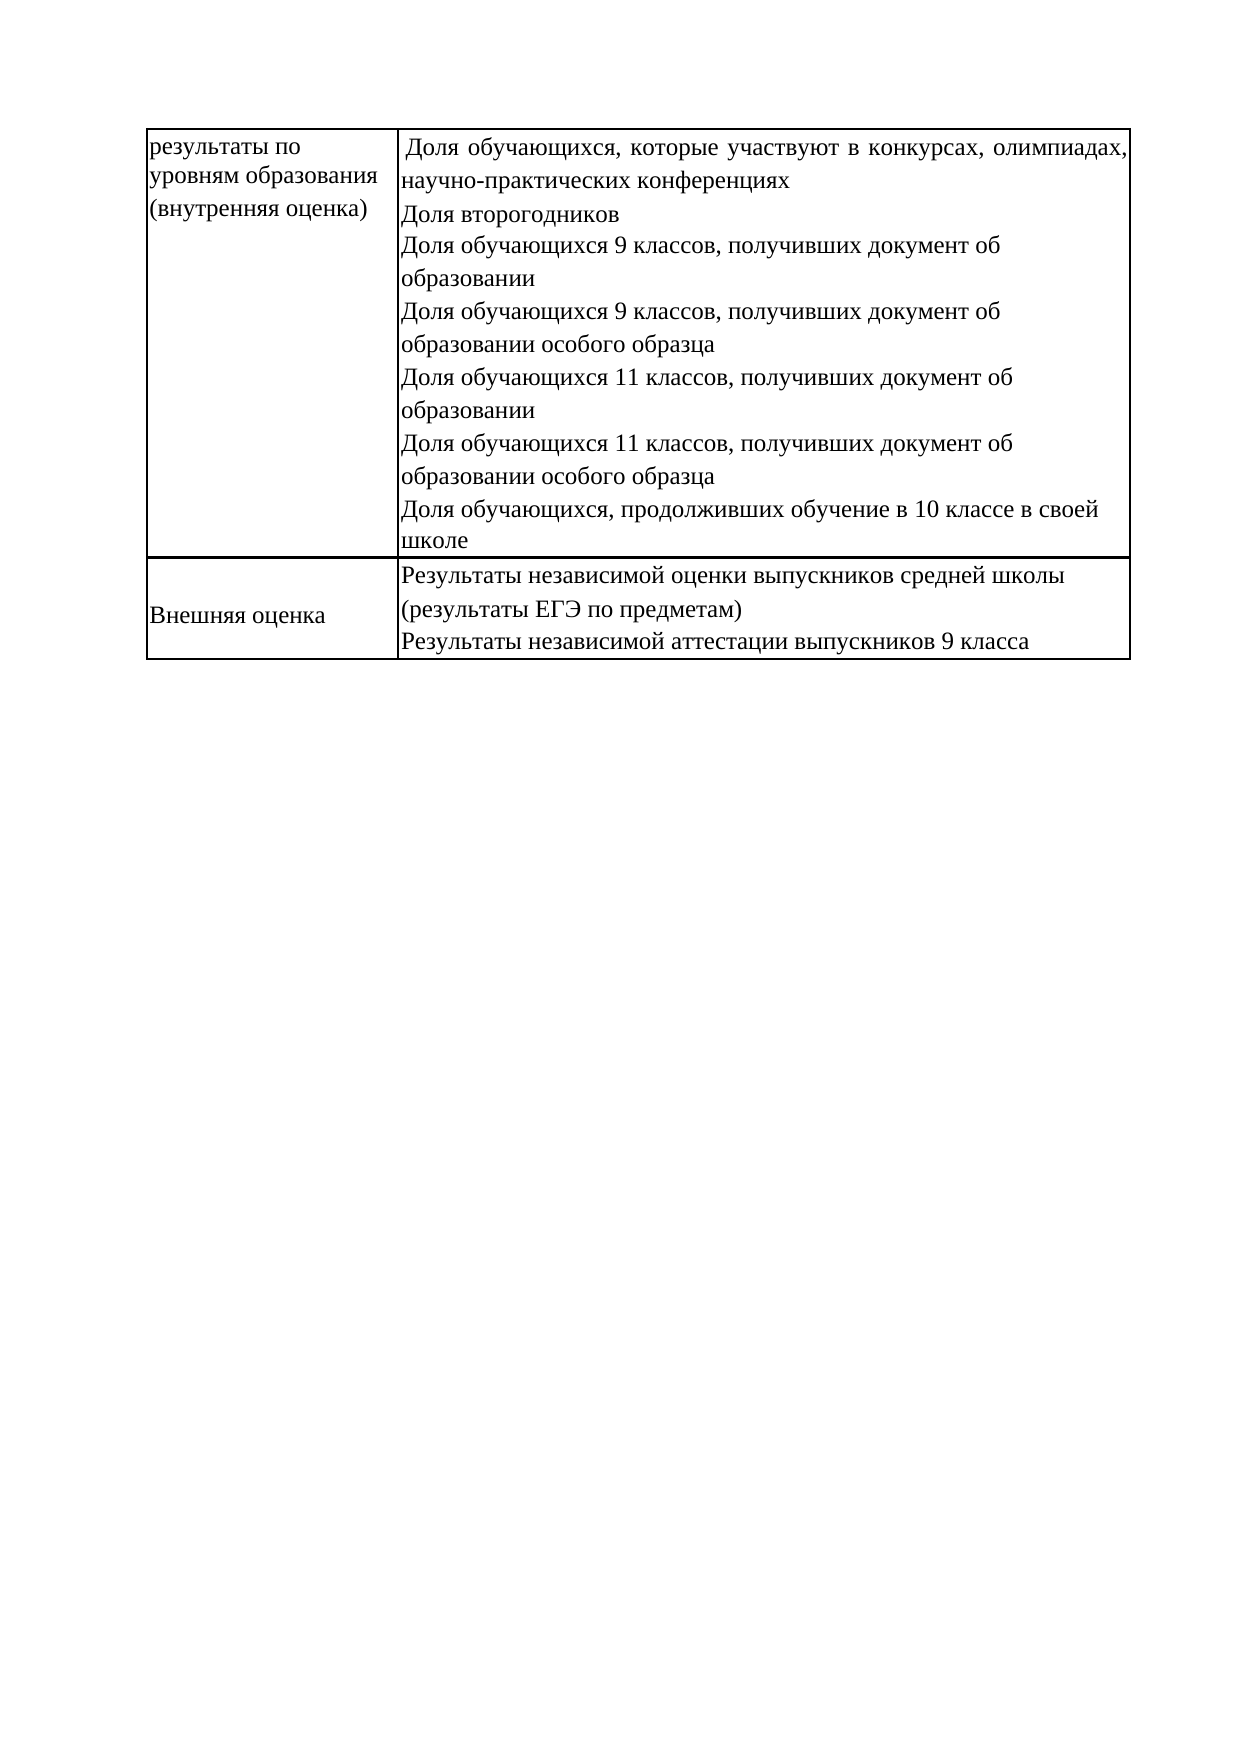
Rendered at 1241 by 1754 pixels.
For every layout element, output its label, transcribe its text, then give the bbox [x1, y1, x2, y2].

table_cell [148, 130, 397, 556]
table_cell Внешняя оценка [148, 559, 397, 658]
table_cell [399, 130, 1129, 556]
table_cell Результаты независимой оценки выпускников средней школы (результаты ЕГЭ по предметам) Результаты независимой аттестации выпускников 9 класса [399, 559, 1129, 658]
